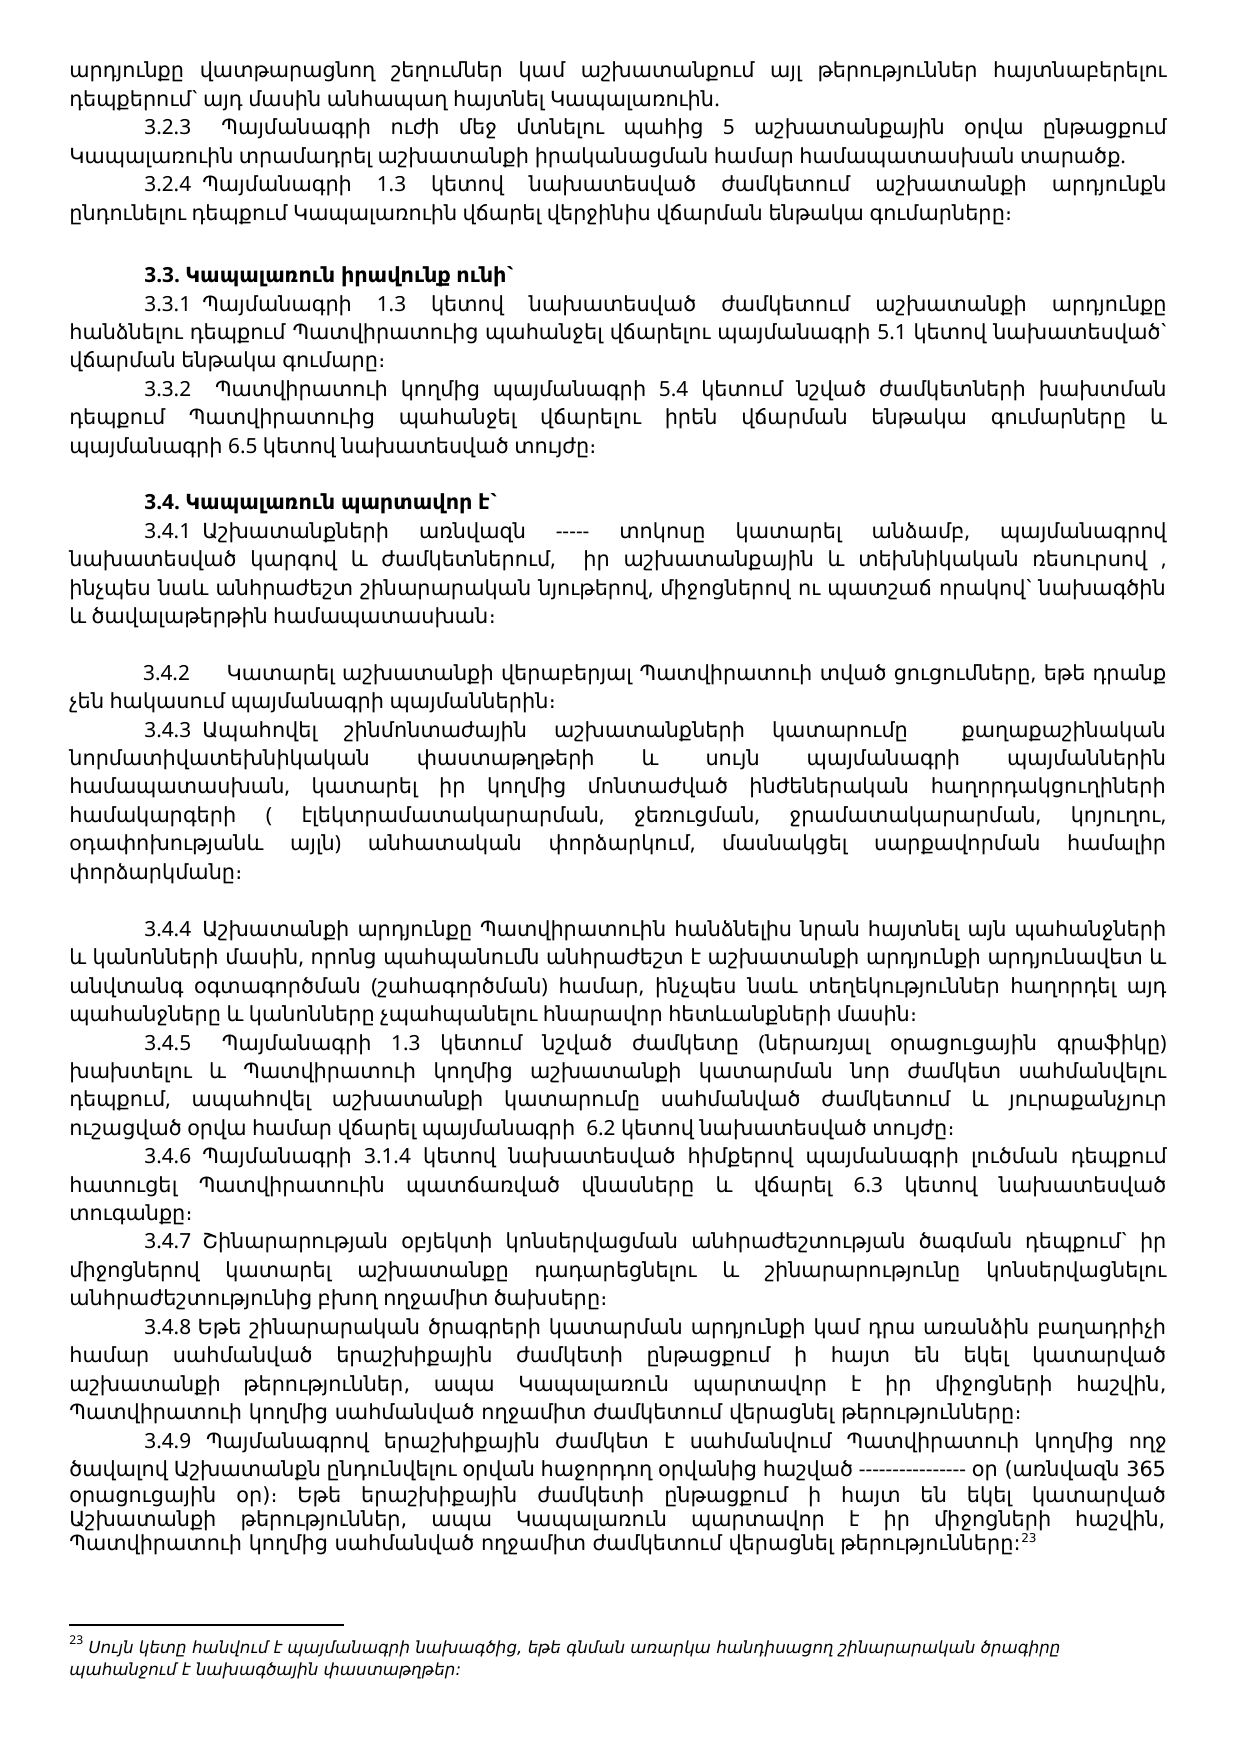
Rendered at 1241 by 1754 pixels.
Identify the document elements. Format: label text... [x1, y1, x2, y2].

text 3.4.9 Պայմանագրով երաշխիքային ժամկետ է սահմանվում Պատվիրատուի կողմից ողջ ծավալով Աշխատանքն ընդունվելու օրվան հաջորդող օրվանից հաշված ---------------- օր (առնվազն 365 օրացուցային օր)։ Եթե երաշխիքային ժամկետի ընթացքում ի հայտ են եկել կատարված Աշխատանքի թերություններ, ապա Կապալառուն պարտավոր է իր միջոցների հաշվին, Պատվիրատուի կողմից սահմանված ողջամիտ ժամկետում վերացնել թերությունները: [69, 1426, 1167, 1555]
text 3.4.8 Եթե շինարարական ծրագրերի կատարման արդյունքի կամ դրա առանձին բաղադրիչի համար սահմանված երաշխիքային ժամկետի ընթացքում ի հայտ են եկել կատարված աշխատանքի թերություններ, ապա Կապալառուն պարտավոր է իր միջոցների հաշվին, Պատվիրատուի կողմից սահմանված ողջամիտ ժամկետում վերացնել թերությունները։ [69, 1312, 1167, 1426]
text 3.4.4 Աշխատանքի արդյունքը Պատվիրատուին հանձնելիս նրան հայտնել այն պահանջների և կանոնների մասին, որոնց պահպանումն անհրաժեշտ է աշխատանքի արդյունքի արդյունավետ և անվտանգ օգտագործման (շահագործման) համար, ինչպես նաև տեղեկություններ հաղորդել այդ պահանջները և կանոնները չպահպանելու հնարավոր հետևանքների մասին։ [69, 914, 1167, 1028]
text 3.4.3 Ապահովել շինմոնտաժային աշխատանքների կատարումը քաղաքաշինական նորմատիվատեխնիկական փաստաթղթերի և սույն պայմանագրի պայմաններին համապատասխան, կատարել իր կողմից մոնտաժված ինժեներական հաղորդակցուղիների համակարգերի ( էլեկտրամատակարարման, ջեռուցման, ջրամատակարարման, կոյուղու, oդափոխությանև այլն) անհատական փորձարկում, մասնակցել սարքավորման համալիր փորձարկմանը։ [69, 715, 1167, 885]
text 3.4.5 Պայմանագրի 1.3 կետում նշված ժամկետը (ներառյալ օրացուցային գրաֆիկը) խախտելու և Պատվիրատուի կողմից աշխատանքի կատարման նոր ժամկետ սահմանվելու դեպքում, ապահովել աշխատանքի կատարումը սահմանված ժամկետում և յուրաքանչյուր ուշացված օրվա համար վճարել պայմանագրի 6.2 կետով նախատեսված տույժը։ [69, 1028, 1167, 1141]
text 3.3. Կապալառուն իրավունք ունի` [69, 260, 1167, 289]
text 3.4.7 Շինարարության օբյեկտի կոնսերվացման անհրաժեշտության ծագման դեպքում` իր միջոցներով կատարել աշխատանքը դադարեցնելու և շինարարությունը կոնսերվացնելու անհրաժեշտությունից բխող ողջամիտ ծախսերը։ [69, 1227, 1167, 1312]
text 3.4.1 Աշխատանքների առնվազն ----- տոկոսը կատարել անձամբ, պայմանագրով նախատեսված կարգով և ժամկետներում, իր աշխատանքային և տեխնիկական ռեսուրսով , ինչպես նաև անհրաժեշտ շինարարական նյութերով, միջոցներով ու պատշաճ որակով` նախագծին և ծավալաթերթին համապատասխան։ [69, 516, 1167, 629]
text 3.4. Կապալառուն պարտավոր է` [69, 487, 1167, 516]
text 3.4.2 Կատարել աշխատանքի վերաբերյալ Պատվիրատուի տված ցուցումները, եթե դրանք չեն հակասում պայմանագրի պայմաններին։ [69, 658, 1167, 715]
text 3.2.4 Պայմանագրի 1.3 կետով նախատեսված ժամկետում աշխատանքի արդյունքն ընդունելու դեպքում Կապալառուին վճարել վերջինիս վճարման ենթակա գումարները։ [69, 169, 1167, 226]
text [69, 56, 1167, 112]
text 3.3.1 Պայմանագրի 1.3 կետով նախատեսված ժամկետում աշխատանքի արդյունքը հանձնելու դեպքում Պատվիրատուից պահանջել վճարելու պայմանագրի 5.1 կետով նախատեսված` վճարման ենթակա գումարը։ [69, 289, 1167, 374]
text 3.3.2 Պատվիրատուի կողմից պայմանագրի 5.4 կետում նշված ժամկետների խախտման դեպքում Պատվիրատուից պահանջել վճարելու իրեն վճարման ենթակա գումարները և պայմանագրի 6.5 կետով նախատեսված տույժը։ [69, 374, 1167, 459]
text 3.2.3 Պայմանագրի ուժի մեջ մտնելու պահից 5 աշխատանքային օրվա ընթացքում Կապալառուին տրամադրել աշխատանքի իրականացման համար համապատասխան տարածք. [69, 112, 1167, 169]
text 3.4.6 Պայմանագրի 3.1.4 կետով նախատեսված հիմքերով պայմանագրի լուծման դեպքում հատուցել Պատվիրատուին պատճառված վնասները և վճարել 6.3 կետով նախատեսված տուգանքը։ [69, 1141, 1167, 1227]
